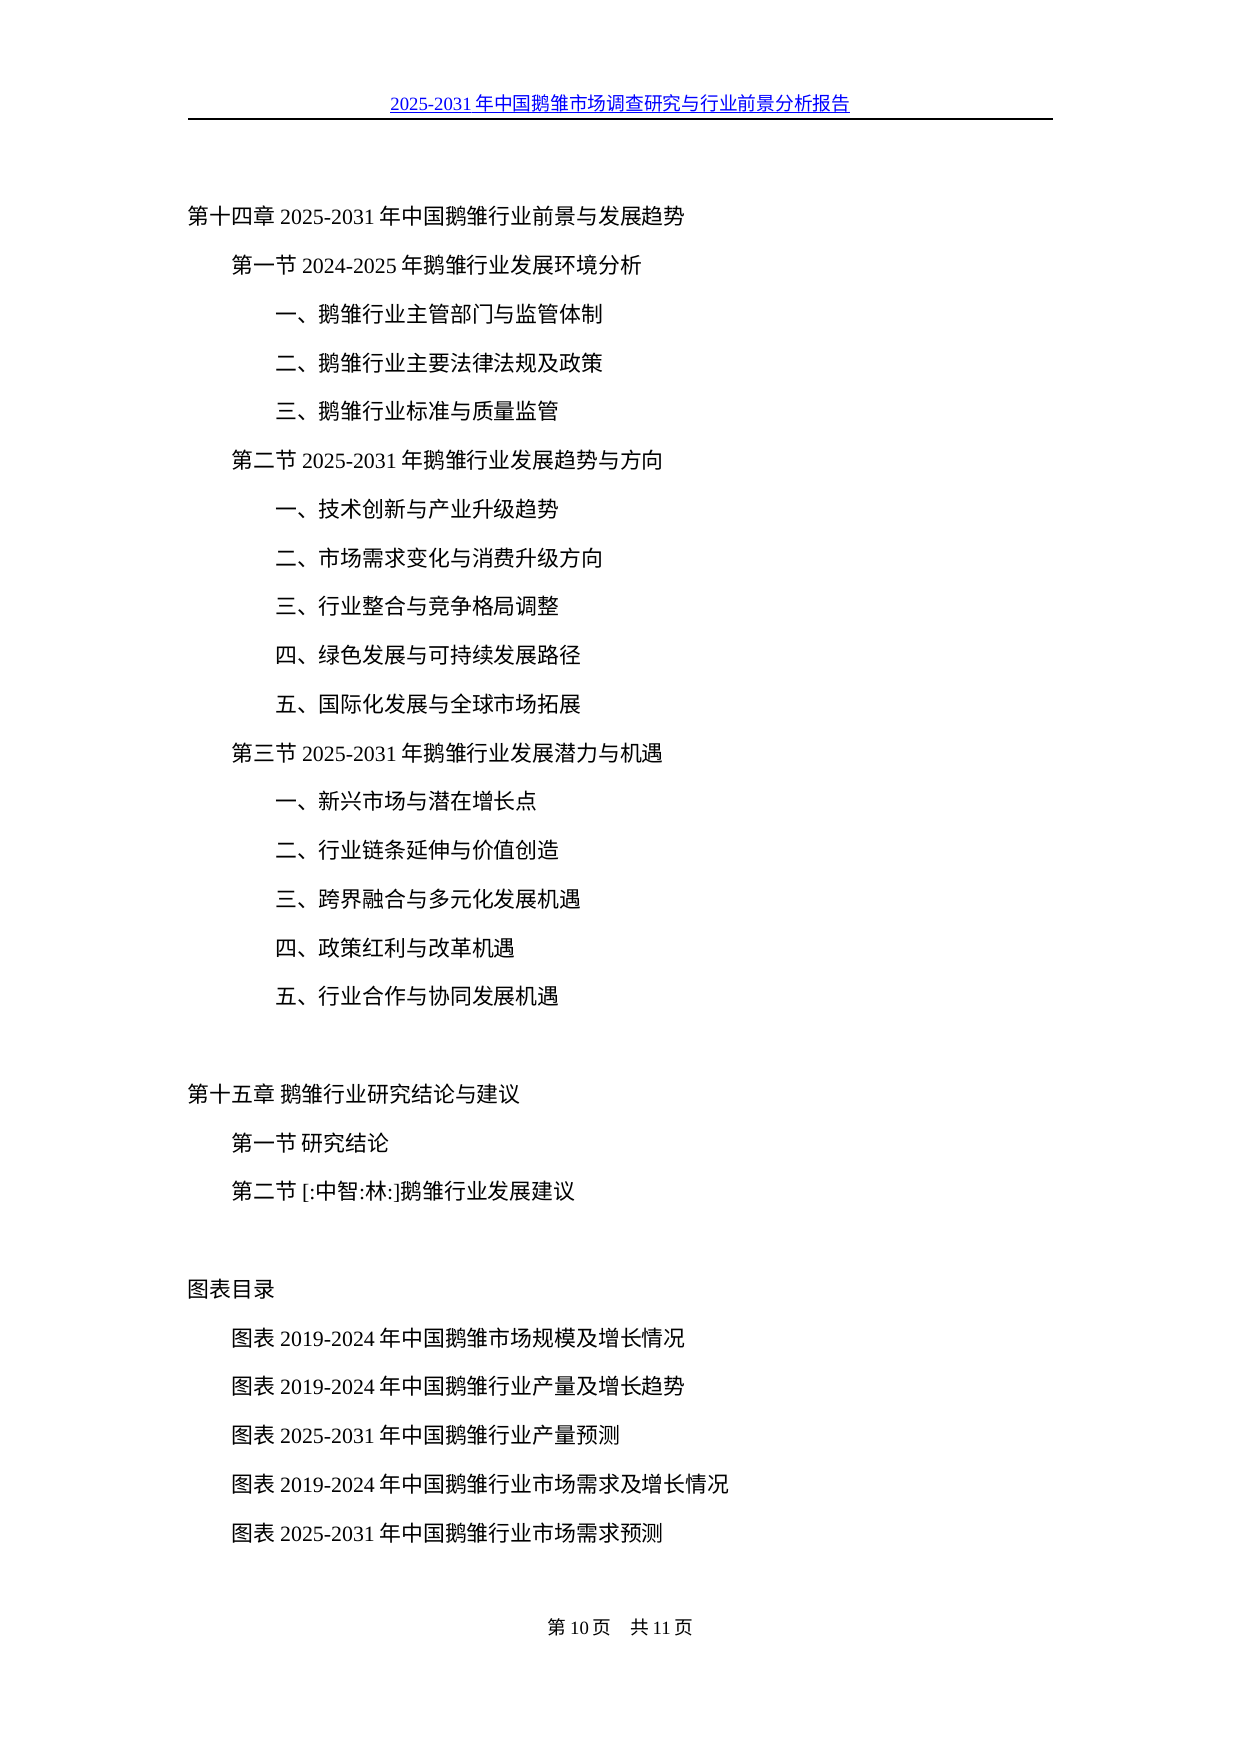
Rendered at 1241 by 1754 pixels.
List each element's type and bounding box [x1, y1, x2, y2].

text [187, 150, 1053, 1548]
